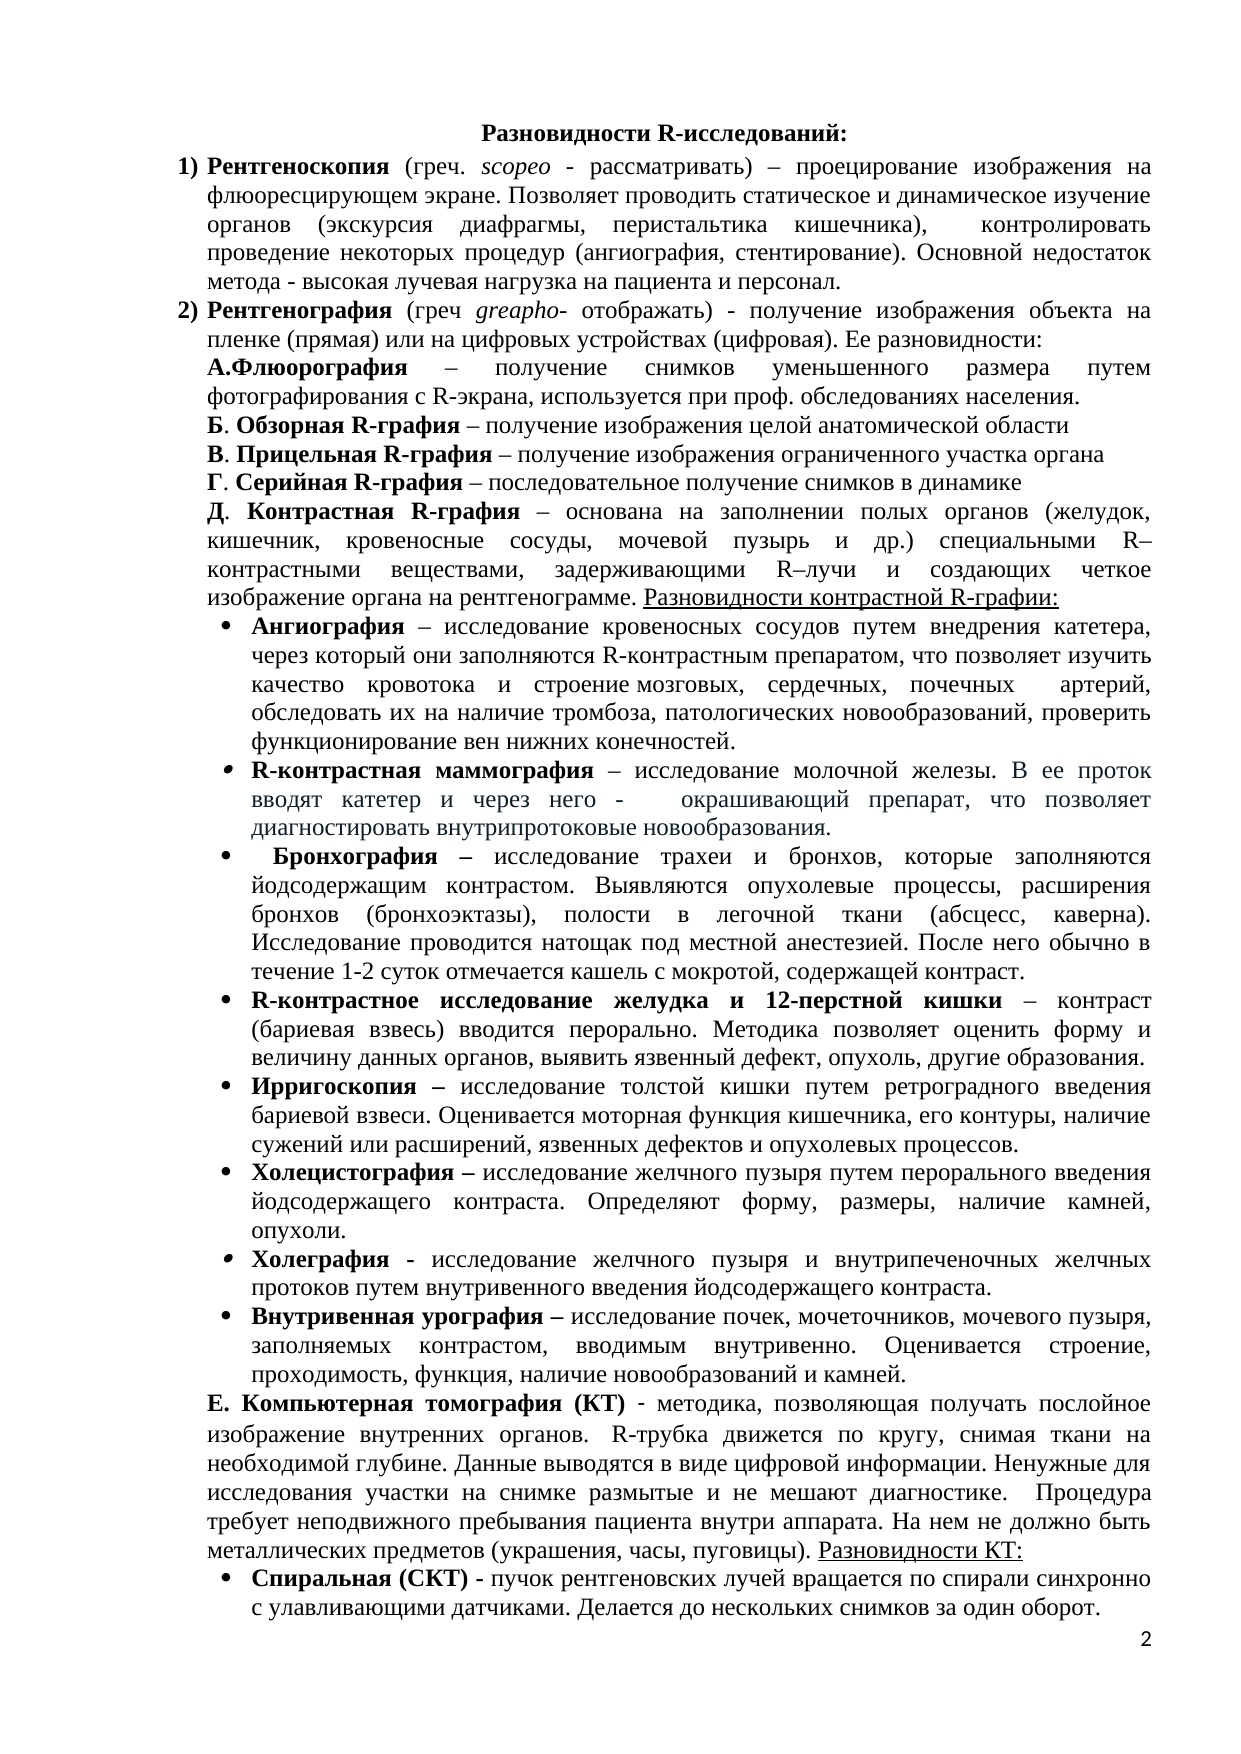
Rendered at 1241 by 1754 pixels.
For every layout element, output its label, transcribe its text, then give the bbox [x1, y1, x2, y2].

text Г. Серийная R-графия – последовательное получение снимков в динамике [207, 467, 1152, 496]
text Е. Компьютерная томография (КТ) - методика, позволяющая получать послойное изображение внутренних органов. R-трубка движется по кругу, снимая ткани на необходимой глубине. Данные выводятся в виде цифровой информации. Ненужные для исследования участки на снимке размытые и не мешают диагностике. Процедура требует неподвижного пребывания пациента внутри аппарата. На нем не должно быть металлических предметов (украшения, часы, пуговицы). Разновидности КТ: [207, 1387, 1152, 1449]
text Разновидности R-исследований: [177, 118, 1152, 147]
list Холецистография – исследование желчного пузыря путем перорального введения йодсодержащего контраста. Определяют форму, размеры, наличие камней, опухоли. [222, 1157, 1152, 1244]
text В. Прицельная R-графия – получение изображения ограниченного участка органа [207, 439, 1152, 467]
text Д. Контрастная R-графия – основана на заполнении полых органов (желудок, кишечник, кровеносные сосуды, мочевой пузырь и др.) специальными R– контрастными веществами, задерживающими R–лучи и создающих четкое изображение органа на рентгенограмме. Разновидности контрастной R-графии: [207, 496, 1152, 611]
list R-контрастное исследование желудка и 12-перстной кишки – контраст (бариевая взвесь) вводится перорально. Методика позволяет оценить форму и величину данных органов, выявить язвенный дефект, опухоль, другие образования. [222, 985, 1152, 1071]
list Бронхография – исследование трахеи и бронхов, которые заполняются йодсодержащим контрастом. Выявляются опухолевые процессы, расширения бронхов (бронхоэктазы), полости в легочной ткани (абсцесс, каверна). Исследование проводится натощак под местной анестезией. После него обычно в течение 1-2 суток отмечается кашель с мокротой, содержащей контраст. [222, 841, 1152, 985]
list R-контрастная маммография – исследование молочной железы. В ее проток вводят катетер и через него - окрашивающий препарат, что позволяет диагностировать внутрипротоковые новообразования. [222, 755, 1152, 841]
text Е. Компьютерная томография (КТ) - методика, позволяющая получать послойное изображение внутренних органов. R-трубка движется по кругу, снимая ткани на необходимой глубине. Данные выводятся в виде цифровой информации. Ненужные для исследования участки на снимке размытые и не мешают диагностике. Процедура требует неподвижного пребывания пациента внутри аппарата. На нем не должно быть металлических предметов (украшения, часы, пуговицы). Разновидности КТ: [207, 1477, 1152, 1563]
list Спиральная (СКТ) - пучок рентгеновских лучей вращается по спирали синхронно с улавливающими датчиками. Делается до нескольких снимков за один оборот. [222, 1563, 1152, 1621]
list Холеграфия - исследование желчного пузыря и внутрипеченочных желчных протоков путем внутривенного введения йодсодержащего контраста. [222, 1244, 1152, 1301]
list Рентгеноскопия (греч. scopeo - рассматривать) – проецирование изображения на флюоресцирующем экране. Позволяет проводить статическое и динамическое изучение органов (экскурсия диафрагмы, перистальтика кишечника), контролировать проведение некоторых процедур (ангиография, стентирование). Основной недостаток метода - высокая лучевая нагрузка на пациента и персонал. [177, 151, 1152, 295]
list Ангиография – исследование кровеносных сосудов путем внедрения катетера, через который они заполняются R-контрастным препаратом, что позволяет изучить качество кровотока и строение мозговых, сердечных, почечных артерий, обследовать их на наличие тромбоза, патологических новообразований, проверить функционирование вен нижних конечностей. [222, 611, 1152, 755]
list Внутривенная урография – исследование почек, мочеточников, мочевого пузыря, заполняемых контрастом, вводимым внутривенно. Оценивается строение, проходимость, функция, наличие новообразований и камней. [222, 1301, 1152, 1387]
text А.Флюорография – получение снимков уменьшенного размера путем фотографирования с R-экрана, используется при проф. обследованиях населения. [207, 352, 1152, 410]
list Рентгенография (греч greapho- отображать) - получение изображения объекта на пленке (прямая) или на цифровых устройствах (цифровая). Ее разновидности: [177, 295, 1152, 352]
list Ирригоскопия – исследование толстой кишки путем ретроградного введения бариевой взвеси. Оценивается моторная функция кишечника, его контуры, наличие сужений или расширений, язвенных дефектов и опухолевых процессов. [222, 1071, 1152, 1157]
text Б. Обзорная R-графия – получение изображения целой анатомической области [207, 410, 1152, 439]
